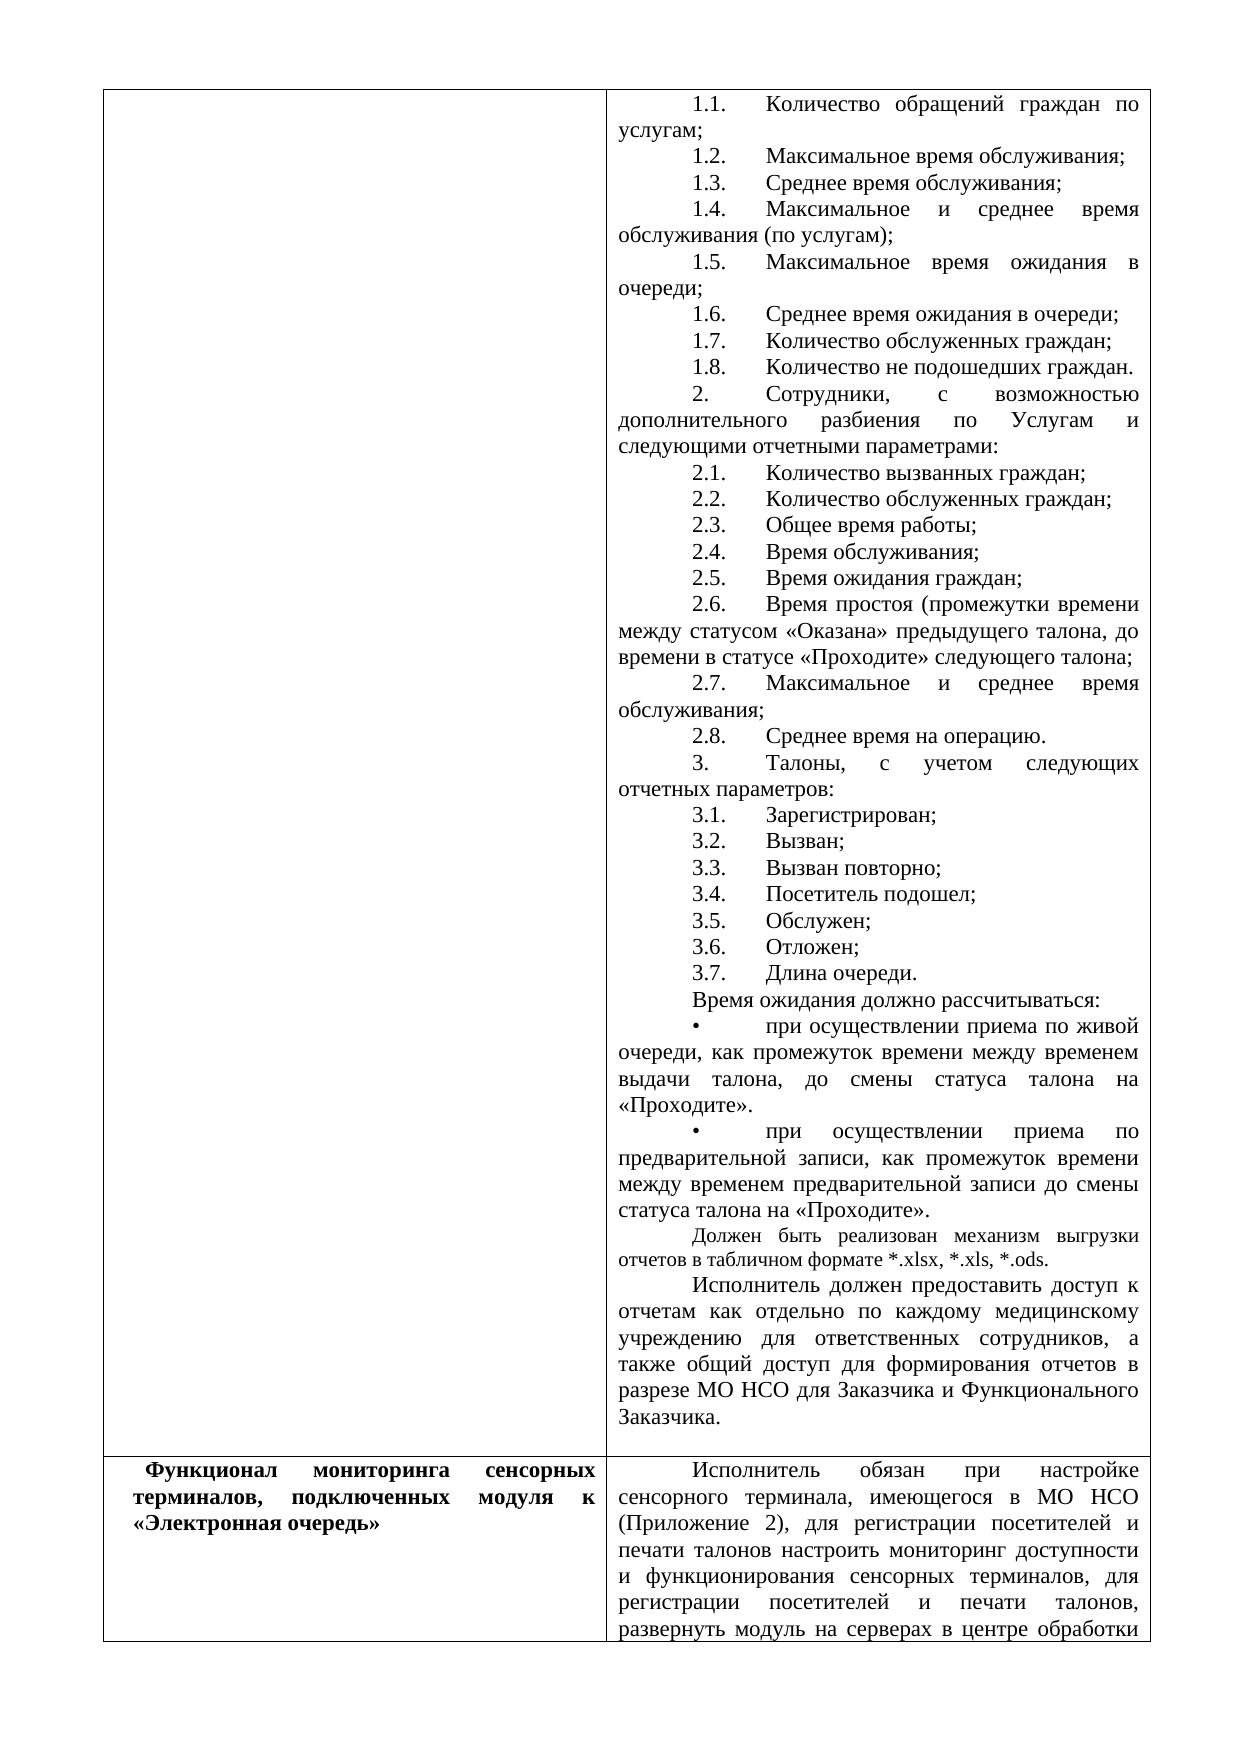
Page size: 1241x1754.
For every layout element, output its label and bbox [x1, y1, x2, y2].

table_cell [607, 90, 1150, 1456]
table_cell [104, 1457, 606, 1641]
table_cell [104, 90, 606, 1456]
table_cell [607, 1457, 1150, 1641]
